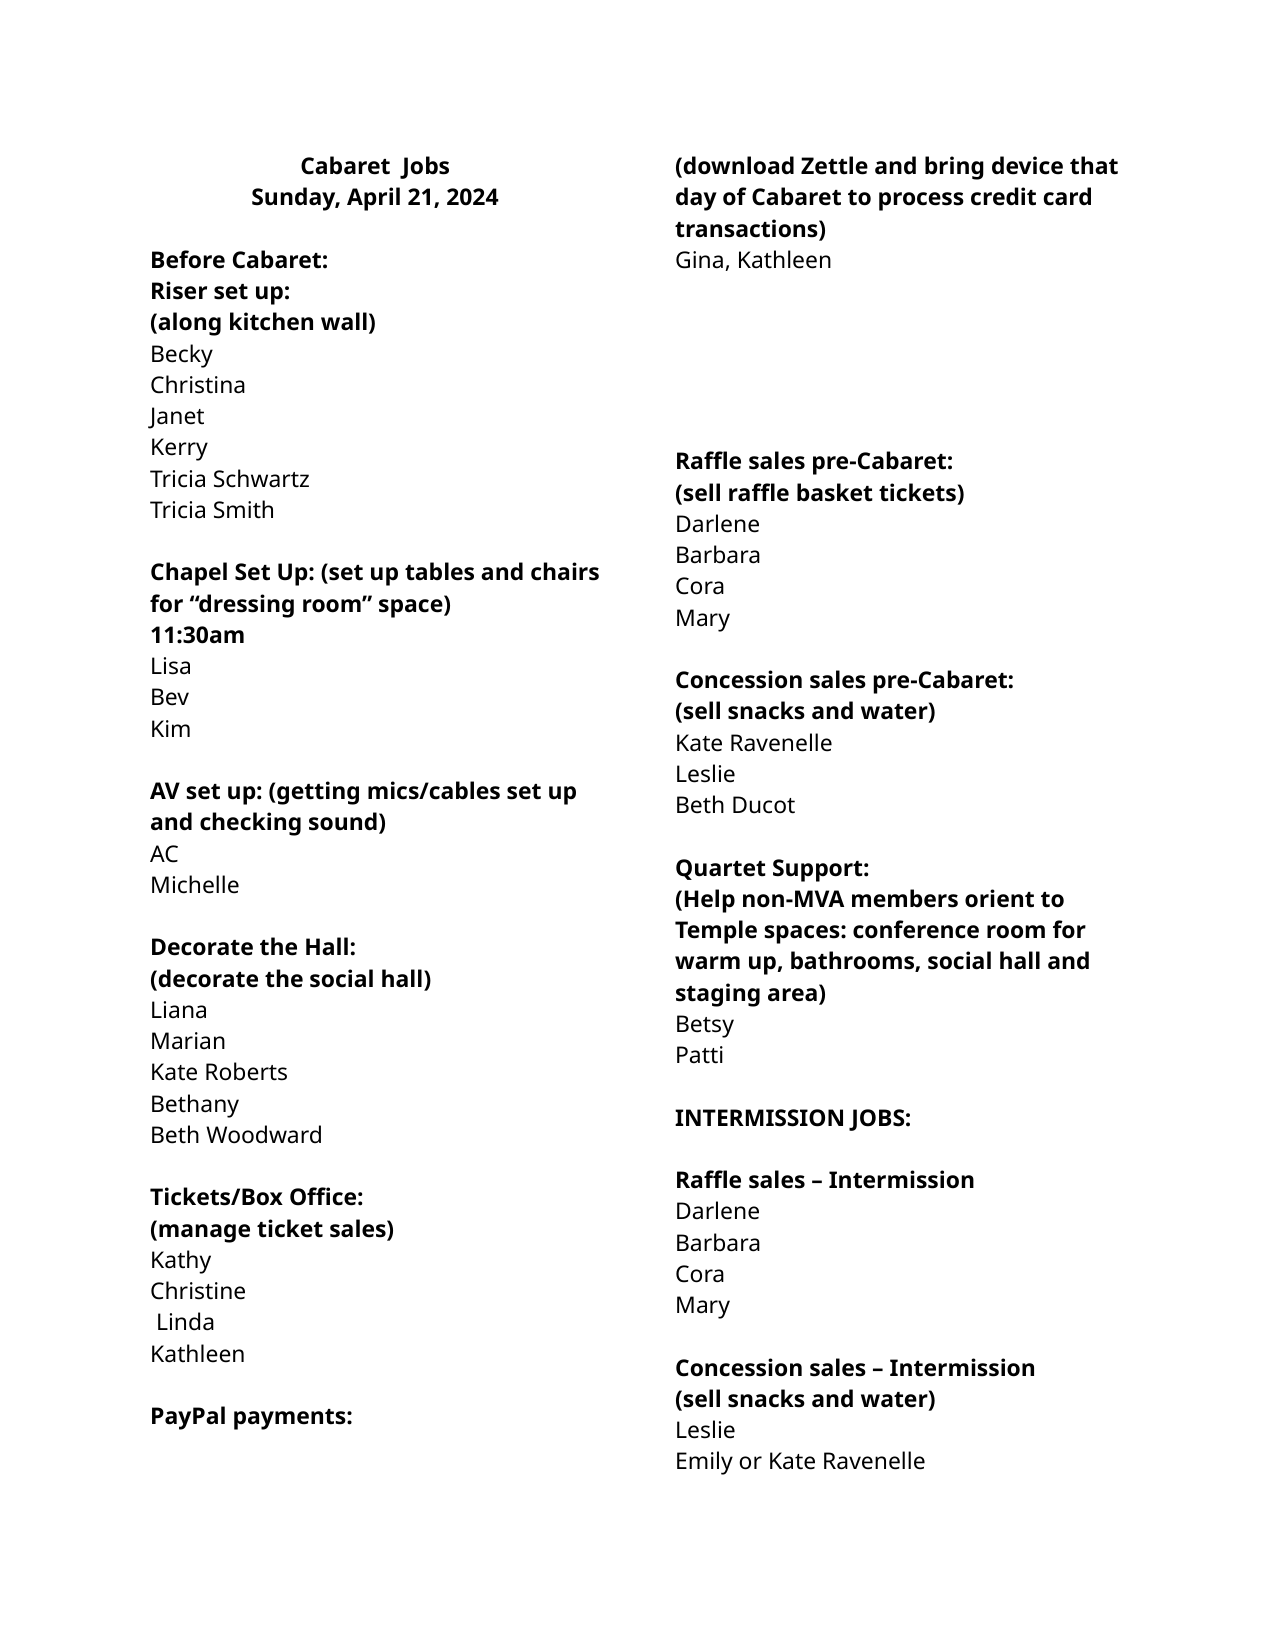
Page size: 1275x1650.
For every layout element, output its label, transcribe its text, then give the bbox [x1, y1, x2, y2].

text Michelle [150, 869, 600, 900]
text Kim [150, 712, 600, 744]
text (decorate the social hall) [150, 962, 600, 994]
text (Help non-MVA members orient to Temple spaces: conference room for warm up, bathrooms, social hall and staging area) [675, 883, 1125, 1008]
text Riser set up: [150, 275, 600, 306]
text Linda [150, 1306, 600, 1337]
text Quartet Support: [675, 852, 1125, 883]
text Lisa [150, 650, 600, 681]
text Tickets/Box Office: [150, 1181, 600, 1212]
text Mary [675, 1289, 1125, 1320]
text PayPal payments: [150, 1400, 600, 1431]
text Bethany [150, 1087, 600, 1119]
text (manage ticket sales) [150, 1212, 600, 1244]
text Decorate the Hall: [150, 931, 600, 962]
text Kathleen [150, 1337, 600, 1369]
text Beth Woodward [150, 1119, 600, 1150]
text Darlene [675, 508, 1125, 539]
text (sell raffle basket tickets) [675, 477, 1125, 508]
text Leslie [675, 1414, 1125, 1445]
text (sell snacks and water) [675, 1383, 1125, 1414]
text Cabaret Jobs [150, 150, 600, 181]
text Darlene [675, 1195, 1125, 1227]
text AC [150, 837, 600, 869]
text Leslie [675, 758, 1125, 789]
text Janet [150, 400, 600, 431]
text Kerry [150, 431, 600, 462]
text Betsy [675, 1008, 1125, 1039]
text Christine [150, 1275, 600, 1306]
text Chapel Set Up: (set up tables and chairs for “dressing room” space) [150, 556, 600, 619]
text Becky [150, 337, 600, 369]
text Mary [675, 602, 1125, 633]
text Before Cabaret: [150, 244, 600, 275]
text (along kitchen wall) [150, 306, 600, 337]
text Christina [150, 369, 600, 400]
text 11:30am [150, 619, 600, 650]
text (sell snacks and water) [675, 695, 1125, 727]
text Cora [675, 570, 1125, 602]
text Kathy [150, 1244, 600, 1275]
text Kate Roberts [150, 1056, 600, 1087]
text Raffle sales pre-Cabaret: [675, 445, 1125, 477]
text Patti [675, 1039, 1125, 1070]
text (download Zettle and bring device that day of Cabaret to process credit card transactions) [675, 150, 1125, 244]
text Raffle sales – Intermission [675, 1164, 1125, 1195]
text Concession sales pre-Cabaret: [675, 664, 1125, 695]
text Sunday, April 21, 2024 [150, 181, 600, 212]
text Barbara [675, 539, 1125, 570]
text Beth Ducot [675, 789, 1125, 820]
text Tricia Schwartz [150, 462, 600, 494]
text INTERMISSION JOBS: [675, 1102, 1125, 1133]
text Kate Ravenelle [675, 727, 1125, 758]
text Cora [675, 1258, 1125, 1289]
text Concession sales – Intermission [675, 1352, 1125, 1383]
text Tricia Smith [150, 494, 600, 525]
text Emily or Kate Ravenelle [675, 1445, 1125, 1477]
text Barbara [675, 1227, 1125, 1258]
text Gina, Kathleen [675, 244, 1125, 275]
text Bev [150, 681, 600, 712]
text AV set up: (getting mics/cables set up and checking sound) [150, 775, 600, 837]
text Liana [150, 994, 600, 1025]
text Marian [150, 1025, 600, 1056]
